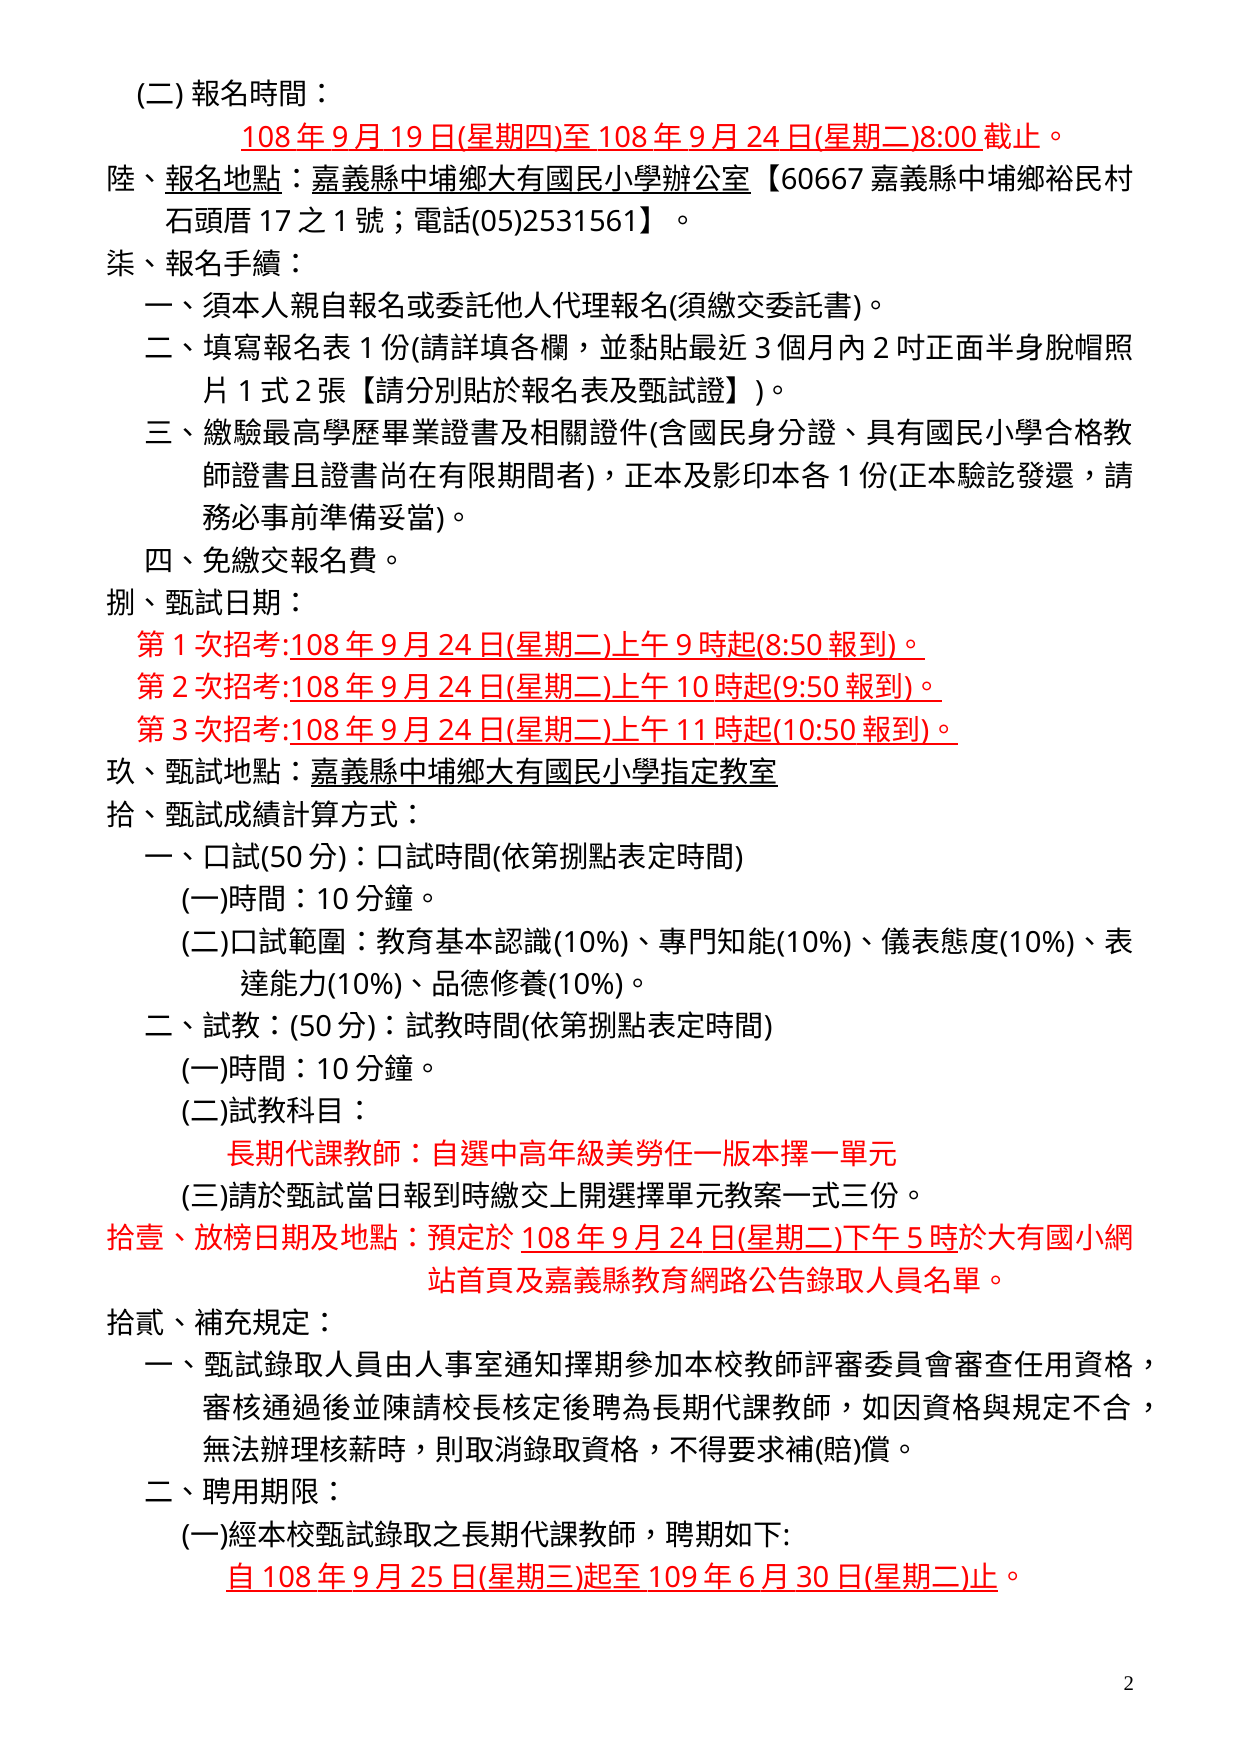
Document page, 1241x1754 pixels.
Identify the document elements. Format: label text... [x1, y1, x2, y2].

text 一、口試(50分)：口試時間(依第捌點表定時間) [144, 833, 1134, 876]
text 拾、甄試成績計算方式： [106, 791, 1134, 833]
text 長期代課教師：自選中高年級美勞任一版本擇一單元 [219, 1130, 1134, 1172]
text 第3次招考:108年9月24日(星期二)上午11時起(10:50報到)。 [106, 706, 1134, 749]
text (一)經本校甄試錄取之長期代課教師，聘期如下: [181, 1511, 1134, 1553]
text 第1次招考:108年9月24日(星期二)上午9時起(8:50報到)。 [106, 622, 1134, 664]
text 拾壹、放榜日期及地點：預定於108年9月24日(星期二)下午5時於大有國小網站首頁及嘉義縣教育網路公告錄取人員名單。 [106, 1215, 1134, 1299]
text (二) 報名時間： [106, 71, 1134, 113]
text 第2次招考:108年9月24日(星期二)上午10時起(9:50報到)。 [106, 664, 1134, 706]
text 陸、報名地點：嘉義縣中埔鄉大有國民小學辦公室【60667嘉義縣中埔鄉裕民村石頭厝17之1號；電話(05)2531561】。 [106, 156, 1134, 240]
text (二)口試範圍：教育基本認識(10%)、專門知能(10%)、儀表態度(10%)、表達能力(10%)、品德修養(10%)。 [181, 918, 1134, 1003]
text 一、須本人親自報名或委託他人代理報名(須繳交委託書)。 [144, 283, 1134, 325]
text 玖、甄試地點：嘉義縣中埔鄉大有國民小學指定教室 [106, 749, 1134, 791]
text (二)試教科目： [181, 1088, 1134, 1130]
text 四、免繳交報名費。 [144, 537, 1134, 579]
text 二、試教：(50分)：試教時間(依第捌點表定時間) [144, 1003, 1134, 1045]
text 二、填寫報名表1份(請詳填各欄，並黏貼最近3個月內2吋正面半身脫帽照片1式2張【請分別貼於報名表及甄試證】)。 [144, 325, 1134, 410]
text 拾貳、補充規定： [106, 1299, 1134, 1342]
text 三、繳驗最高學歷畢業證書及相關證件(含國民身分證、具有國民小學合格教師證書且證書尚在有限期間者)，正本及影印本各1份(正本驗訖發還，請務必事前準備妥當)。 [144, 410, 1134, 537]
text 捌、甄試日期： [106, 579, 1134, 622]
text (一)時間：10分鐘。 [181, 1045, 1134, 1088]
text 自108年9月25日(星期三)起至109年6月30日(星期二)止。 [219, 1553, 1134, 1596]
text (三)請於甄試當日報到時繳交上開選擇單元教案一式三份。 [181, 1172, 1134, 1215]
list 108年9月19日(星期四)至108年9月24日(星期二)8:00截止。 [241, 113, 1134, 156]
text 一、甄試錄取人員由人事室通知擇期參加本校教師評審委員會審查任用資格，審核通過後並陳請校長核定後聘為長期代課教師，如因資格與規定不合，無法辦理核薪時，則取消錄取資格，不得要求補(賠)償。 [144, 1342, 1134, 1469]
text 二、聘用期限： [144, 1469, 1134, 1511]
text (一)時間：10分鐘。 [181, 876, 1134, 918]
text 柒、報名手續： [106, 240, 1134, 283]
